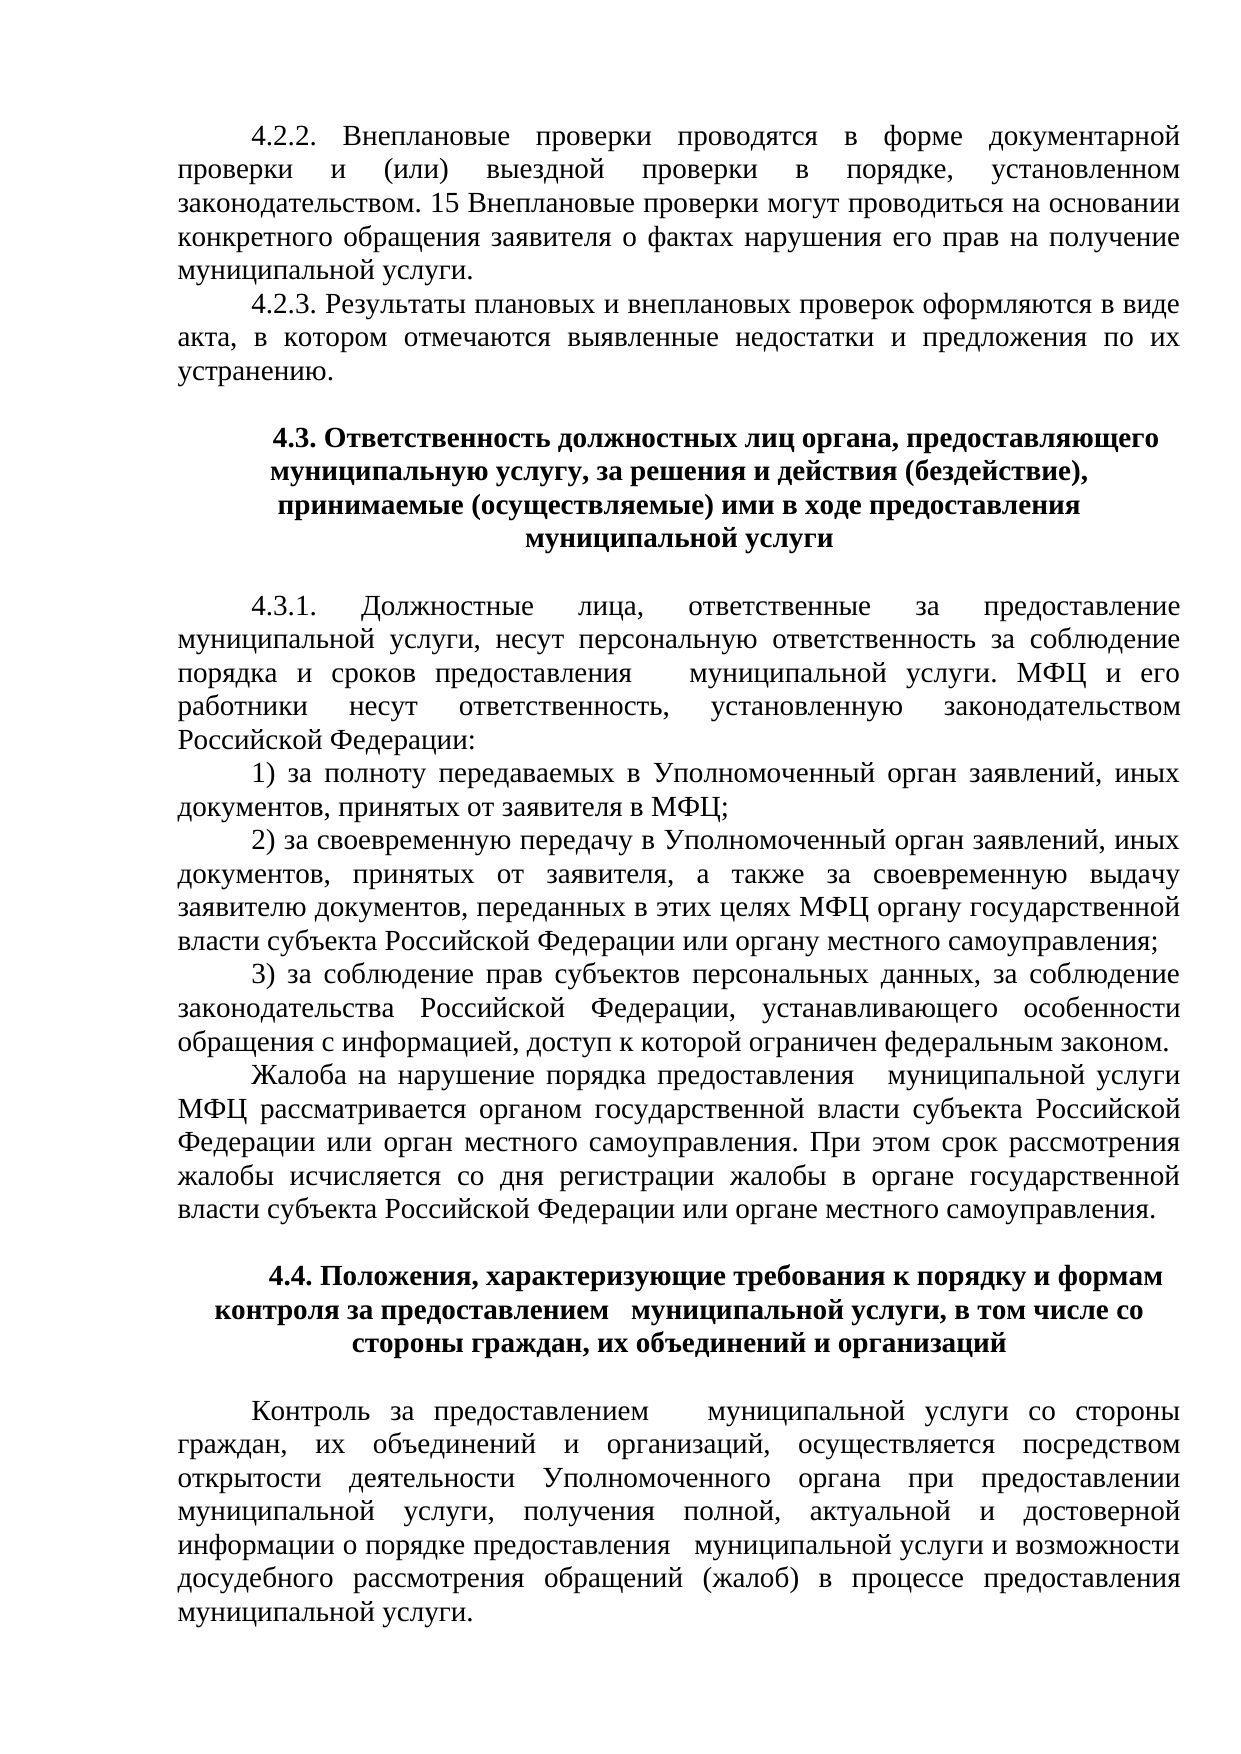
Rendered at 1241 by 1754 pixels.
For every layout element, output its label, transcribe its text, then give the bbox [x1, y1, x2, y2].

text 4.3.1. Должностные лица, ответственные за предоставление муниципальной услуги, несут персональную ответственность за соблюдение порядка и сроков предоставления муниципальной услуги. МФЦ и его работники несут ответственность, установленную законодательством Российской Федерации: [177, 588, 1181, 755]
text 4.2.2. Внеплановые проверки проводятся в форме документарной проверки и (или) выездной проверки в порядке, установленном законодательством. 15 Внеплановые проверки могут проводиться на основании конкретного обращения заявителя о фактах нарушения его прав на получение муниципальной услуги. [177, 118, 1181, 286]
text 2) за своевременную передачу в Уполномоченный орган заявлений, иных документов, принятых от заявителя, а также за своевременную выдачу заявителю документов, переданных в этих целях МФЦ органу государственной власти субъекта Российской Федерации или органу местного самоуправления; [177, 822, 1181, 957]
text 4.4. Положения, характеризующие требования к порядку и формам контроля за предоставлением муниципальной услуги, в том числе со стороны граждан, их объединений и организаций [177, 1258, 1181, 1359]
text 3) за соблюдение прав субъектов персональных данных, за соблюдение законодательства Российской Федерации, устанавливающего особенности обращения с информацией, доступ к которой ограничен федеральным законом. [177, 957, 1181, 1057]
text 4.3. Ответственность должностных лиц органа, предоставляющего муниципальную услугу, за решения и действия (бездействие), принимаемые (осуществляемые) ими в ходе предоставления муниципальной услуги [177, 420, 1181, 554]
text 4.2.3. Результаты плановых и внеплановых проверок оформляются в виде акта, в котором отмечаются выявленные недостатки и предложения по их устранению. [177, 286, 1181, 386]
text Жалоба на нарушение порядка предоставления муниципальной услуги МФЦ рассматривается органом государственной власти субъекта Российской Федерации или орган местного самоуправления. При этом срок рассмотрения жалобы исчисляется со дня регистрации жалобы в органе государственной власти субъекта Российской Федерации или органе местного самоуправления. [177, 1057, 1181, 1225]
text 1) за полноту передаваемых в Уполномоченный орган заявлений, иных документов, принятых от заявителя в МФЦ; [177, 755, 1181, 822]
text Контроль за предоставлением муниципальной услуги со стороны граждан, их объединений и организаций, осуществляется посредством открытости деятельности Уполномоченного органа при предоставлении муниципальной услуги, получения полной, актуальной и достоверной информации о порядке предоставления муниципальной услуги и возможности досудебного рассмотрения обращений (жалоб) в процессе предоставления муниципальной услуги. [177, 1393, 1181, 1627]
